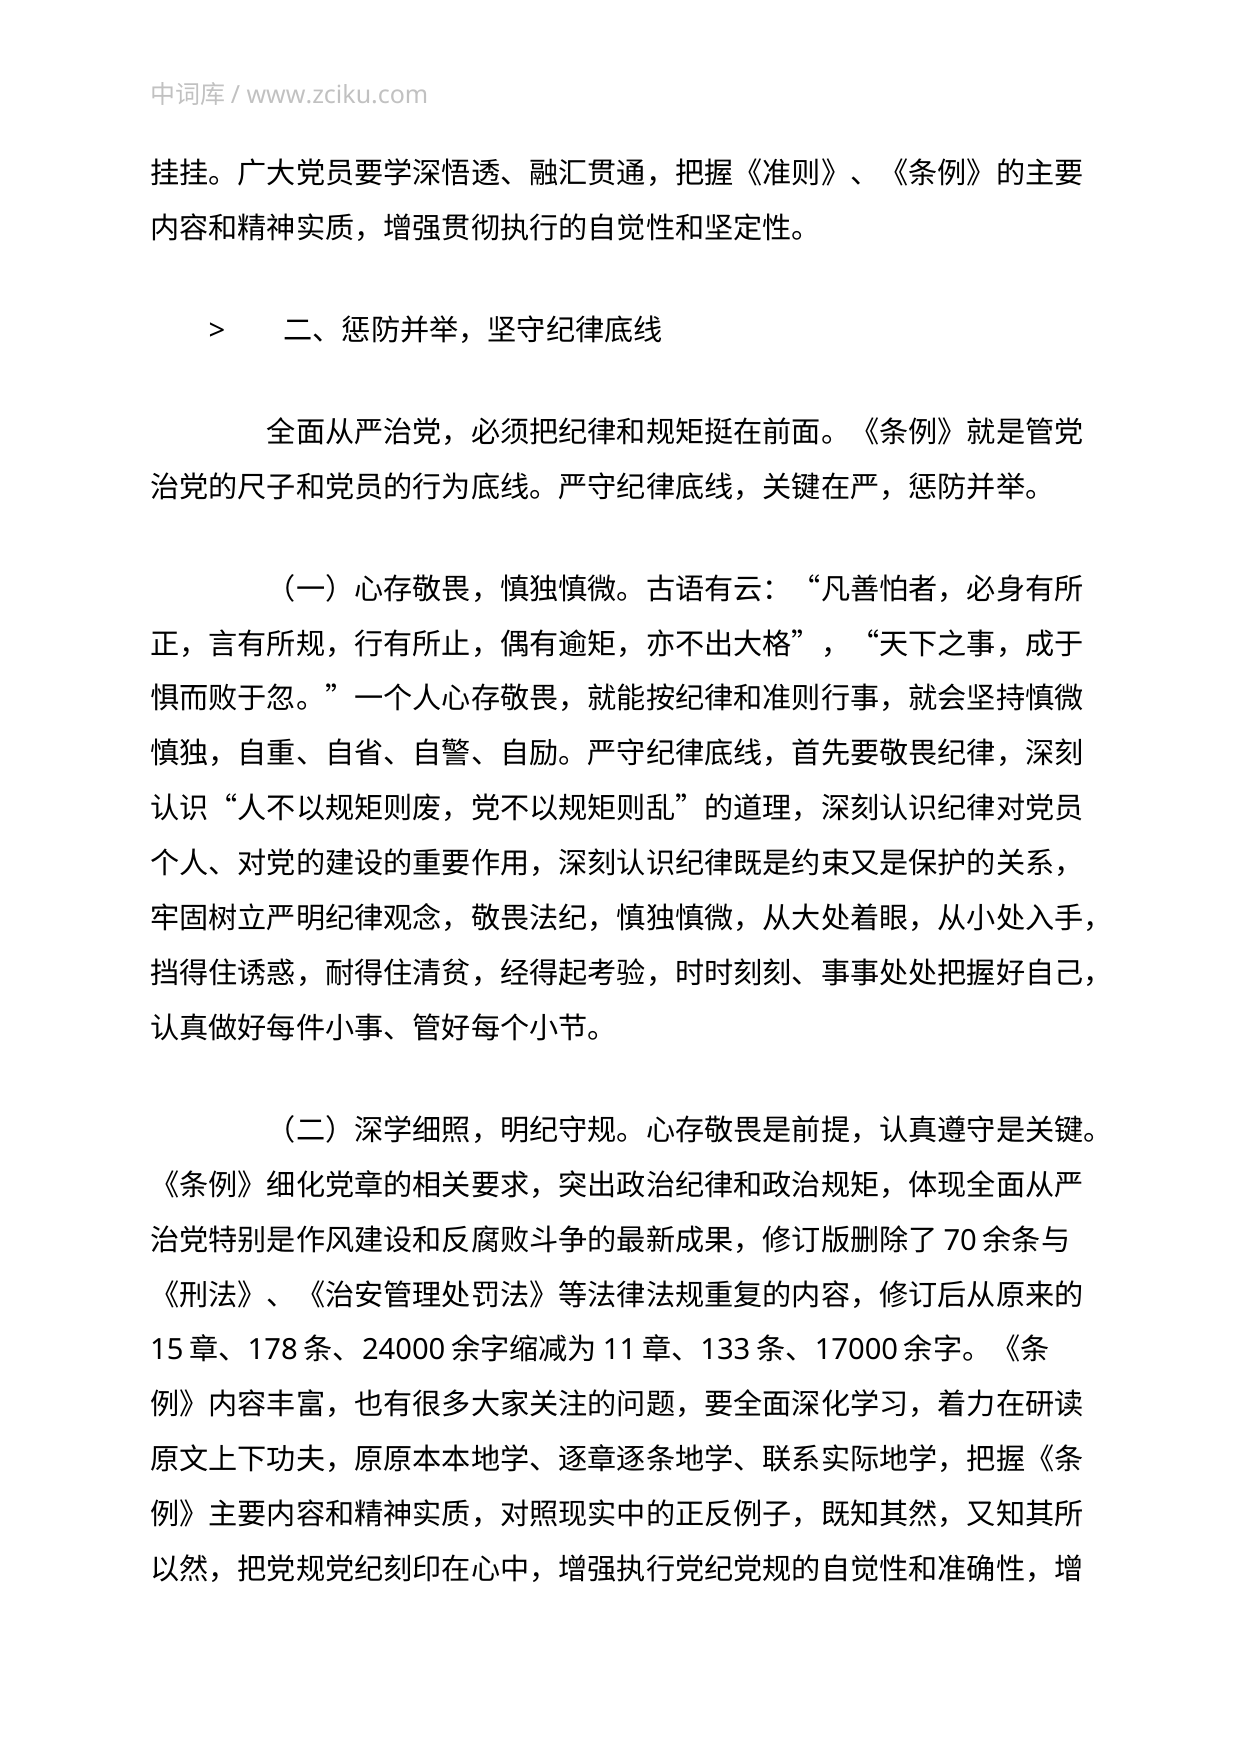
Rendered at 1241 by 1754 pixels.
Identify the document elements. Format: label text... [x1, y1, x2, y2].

text > 二、惩防并举，坚守纪律底线 [150, 307, 1090, 349]
text （一）心存敬畏，慎独慎微。古语有云：“凡善怕者，必身有所正，言有所规，行有所止，偶有逾矩，亦不出大格”，“天下之事，成于惧而败于忽。”一个人心存敬畏，就能按纪律和准则行事，就会坚持慎微慎独，自重、自省、自警、自励。严守纪律底线，首先要敬畏纪律，深刻认识“人不以规矩则废，党不以规矩则乱”的道理，深刻认识纪律对党员个人、对党的建设的重要作用，深刻认识纪律既是约束又是保护的关系，牢固树立严明纪律观念，敬畏法纪，慎独慎微，从大处着眼，从小处入手，挡得住诱惑，耐得住清贫，经得起考验，时时刻刻、事事处处把握好自己，认真做好每件小事、管好每个小节。 [150, 565, 1090, 1047]
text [150, 150, 1090, 247]
text 全面从严治党，必须把纪律和规矩挺在前面。《条例》就是管党治党的尺子和党员的行为底线。严守纪律底线，关键在严，惩防并举。 [150, 409, 1090, 506]
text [150, 1106, 1090, 1588]
